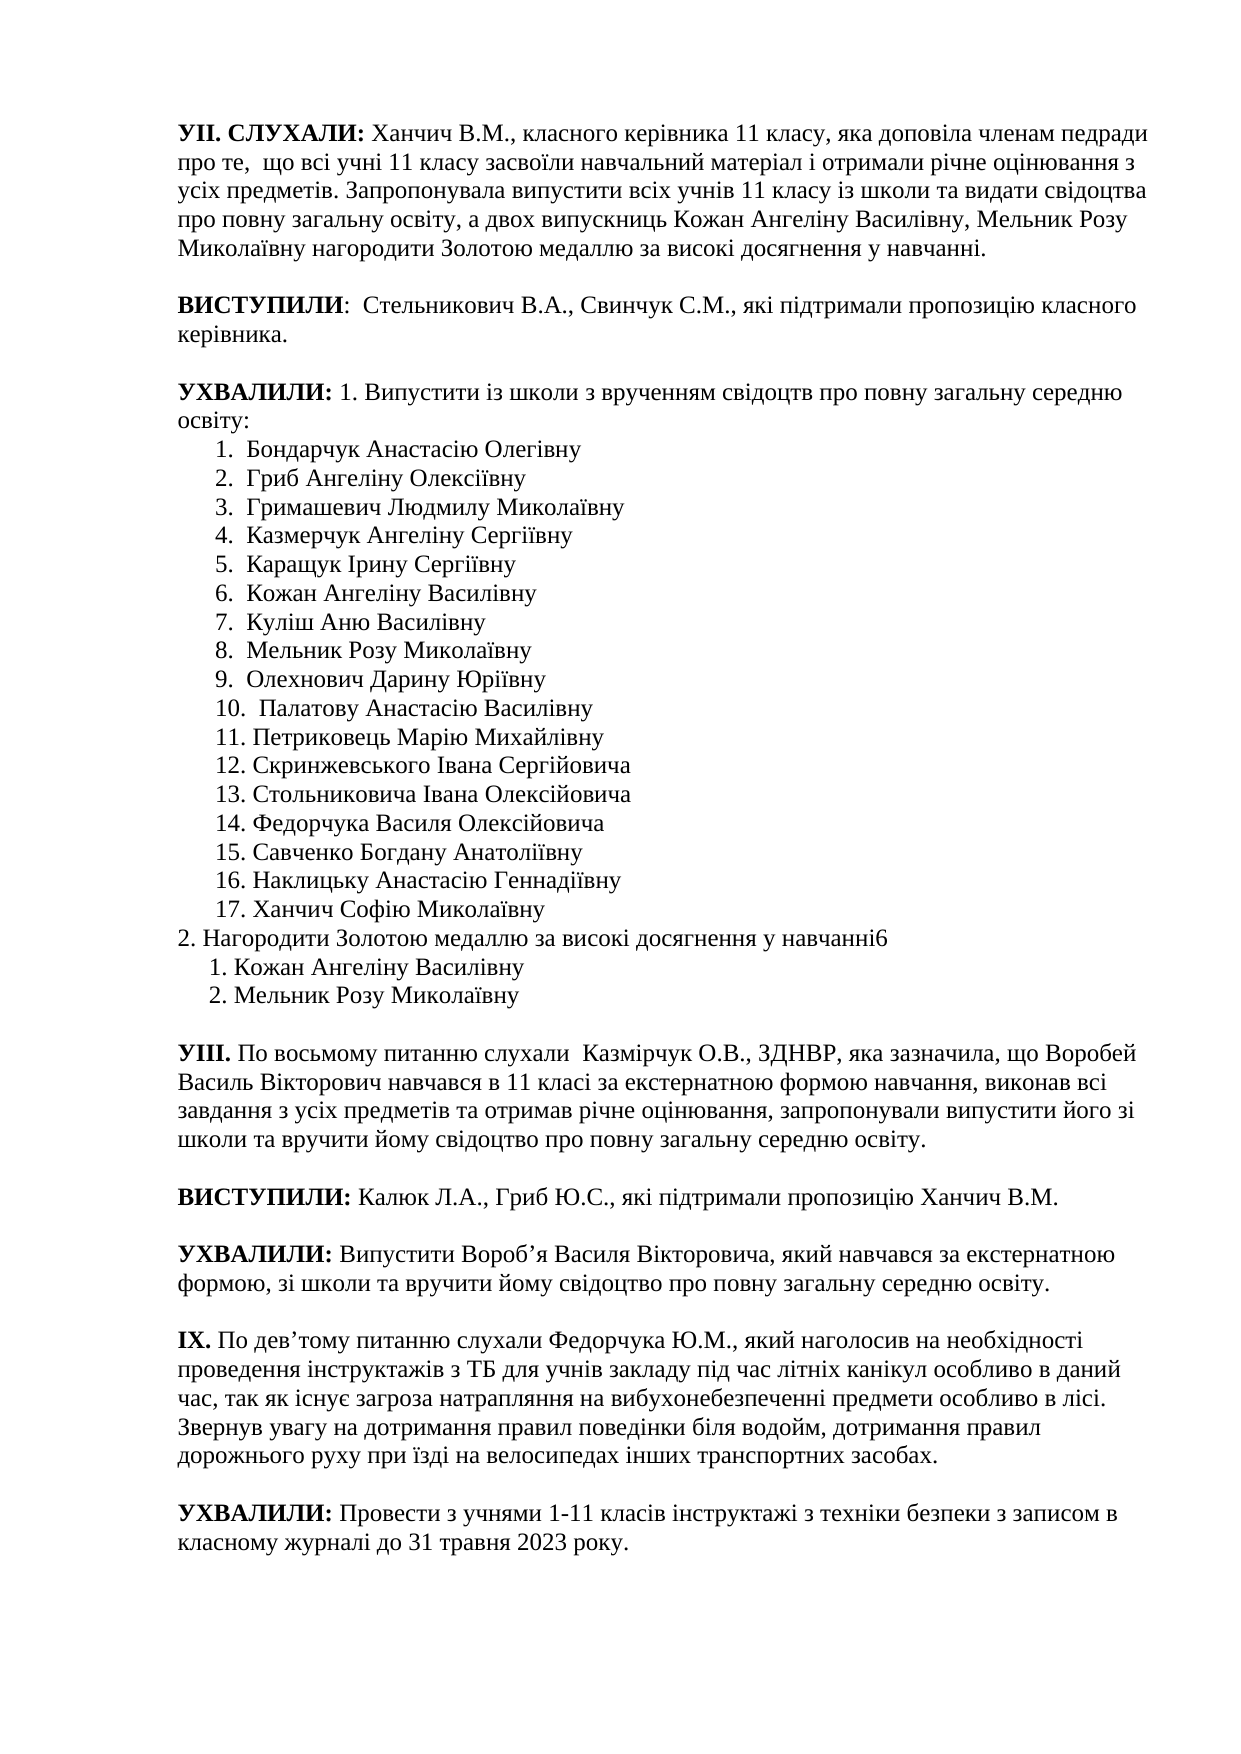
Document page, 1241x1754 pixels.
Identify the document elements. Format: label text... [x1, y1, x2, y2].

text 2. Нагородити Золотою медаллю за високі досягнення у навчанні6 [177, 923, 1152, 952]
text ІХ. По дев’тому питанню слухали Федорчука Ю.М., який наголосив на необхідності проведення інструктажів з ТБ для учнів закладу під час літніх канікул особливо в даний час, так як існує загроза натрапляння на вибухонебезпеченні предмети особливо в лісі. Звернув увагу на дотримання правил поведінки біля водойм, дотримання правил дорожнього руху при їзді на велосипедах інших транспортних засобах. [177, 1326, 1152, 1469]
text 1. Кожан Ангеліну Василівну [177, 952, 1152, 981]
text 1. Бондарчук Анастасію Олегівну [177, 434, 1152, 463]
text УХВАЛИЛИ: Провести з учнями 1-11 класів інструктажі з техніки безпеки з записом в класному журналі до 31 травня 2023 року. [177, 1498, 1152, 1556]
text 17. Ханчич Софію Миколаївну [177, 894, 1152, 923]
text 13. Стольниковича Івана Олексійовича [177, 779, 1152, 808]
text 4. Казмерчук Ангеліну Сергіївну [177, 521, 1152, 549]
text УІІІ. По восьмому питанню слухали Казмірчук О.В., ЗДНВР, яка зазначила, що Воробей Василь Вікторович навчався в 11 класі за екстернатною формою навчання, виконав всі завдання з усіх предметів та отримав річне оцінювання, запропонували випустити його зі школи та вручити йому свідоцтво про повну загальну середню освіту. [177, 1038, 1152, 1153]
text 5. Каращук Ірину Сергіївну [177, 549, 1152, 578]
text 9. Олехнович Дарину Юріївну [177, 664, 1152, 693]
text 6. Кожан Ангеліну Василівну [177, 578, 1152, 607]
text 10. Палатову Анастасію Василівну [177, 693, 1152, 722]
text 12. Скринжевського Івана Сергійовича [177, 751, 1152, 779]
text 7. Куліш Аню Василівну [177, 607, 1152, 636]
text ВИСТУПИЛИ: Калюк Л.А., Гриб Ю.С., які підтримали пропозицію Ханчич В.М. [177, 1182, 1152, 1211]
text 15. Савченко Богдану Анатоліївну [177, 837, 1152, 866]
text 2. Гриб Ангеліну Олексіївну [177, 463, 1152, 492]
text 8. Мельник Розу Миколаївну [177, 636, 1152, 664]
text 2. Мельник Розу Миколаївну [177, 981, 1152, 1009]
text УХВАЛИЛИ: Випустити Вороб’я Василя Вікторовича, який навчався за екстернатною формою, зі школи та вручити йому свідоцтво про повну загальну середню освіту. [177, 1239, 1152, 1297]
text УІІ. СЛУХАЛИ: Ханчич В.М., класного керівника 11 класу, яка доповіла членам педради про те, що всі учні 11 класу засвоїли навчальний матеріал і отримали річне оцінювання з усіх предметів. Запропонувала випустити всіх учнів 11 класу із школи та видати свідоцтва про повну загальну освіту, а двох випускниць Кожан Ангеліну Василівну, Мельник Розу Миколаївну нагородити Золотою медаллю за високі досягнення у навчанні. [177, 118, 1152, 262]
text УХВАЛИЛИ: 1. Випустити із школи з врученням свідоцтв про повну загальну середню освіту: [177, 377, 1152, 434]
text 16. Наклицьку Анастасію Геннадіївну [177, 866, 1152, 894]
text ВИСТУПИЛИ: Стельникович В.А., Свинчук С.М., які підтримали пропозицію класного керівника. [177, 291, 1152, 348]
text 11. Петриковець Марію Михайлівну [177, 722, 1152, 751]
text 3. Гримашевич Людмилу Миколаївну [177, 492, 1152, 521]
text 14. Федорчука Василя Олексійовича [177, 808, 1152, 837]
